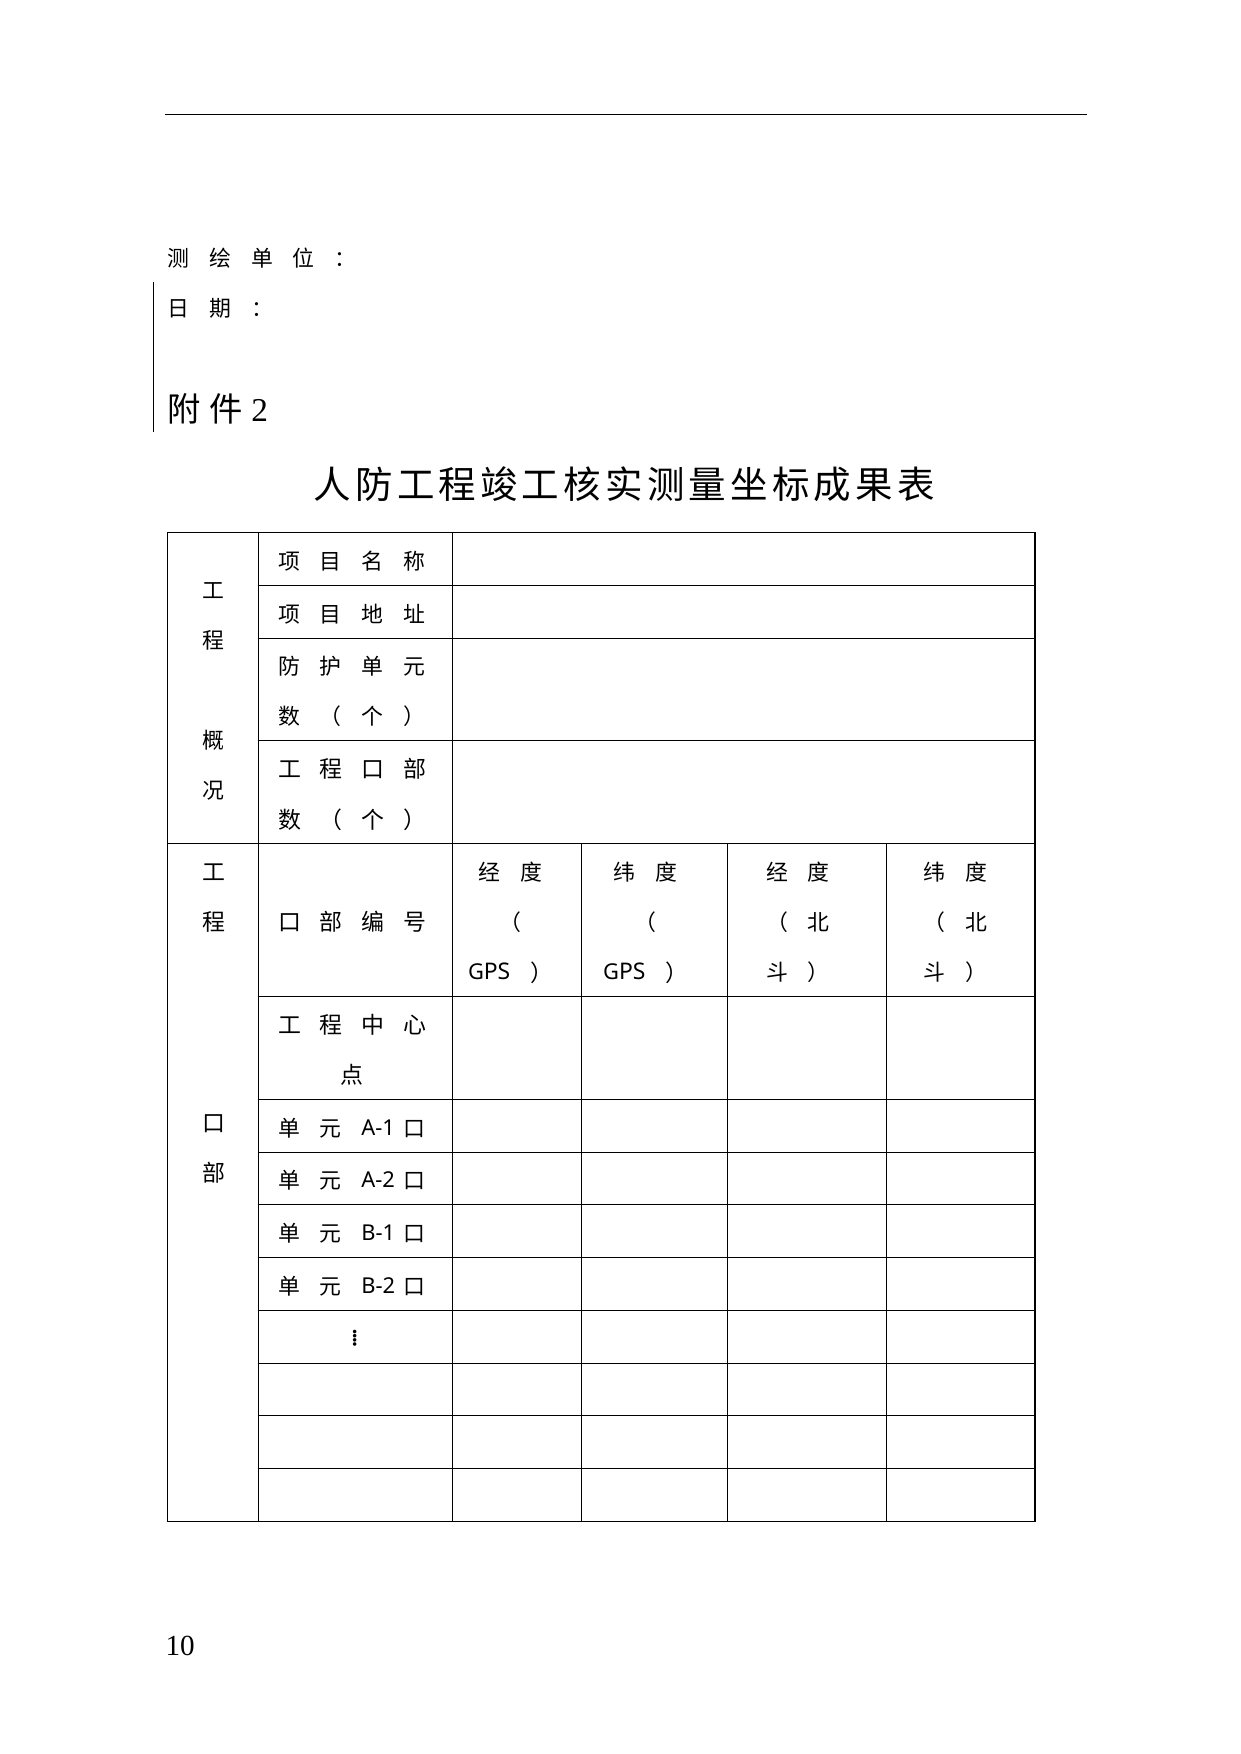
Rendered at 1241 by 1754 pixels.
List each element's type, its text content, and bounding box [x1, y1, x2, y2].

table_cell 工 程 口 部 [168, 844, 258, 1521]
table_cell [728, 1100, 886, 1152]
table_cell [453, 1364, 581, 1415]
table_cell 经度（北斗） [728, 844, 886, 996]
text 人防工程竣工核实测量坐标成果表 [168, 432, 1084, 532]
table_cell 纬度（北斗） [887, 844, 1034, 996]
table_cell [582, 1100, 727, 1152]
table_cell 单元A-1口 [259, 1100, 452, 1152]
table_cell [453, 741, 1034, 843]
table_header 工 程 概 况 [168, 533, 258, 843]
table_cell [259, 1416, 452, 1468]
table_cell 工程口部数（个） [259, 741, 452, 843]
table_cell [582, 1469, 727, 1521]
table_cell [582, 997, 727, 1099]
table_cell [728, 1258, 886, 1310]
table_header [453, 533, 1034, 585]
table_cell [887, 1153, 1034, 1204]
text 测绘单位： 日期： [168, 231, 1084, 332]
table_cell [453, 1205, 581, 1257]
table_cell [453, 586, 1034, 637]
table_cell [728, 1311, 886, 1362]
table_cell 口部编号 [259, 844, 452, 996]
table_cell [887, 1311, 1034, 1362]
table_cell [728, 1153, 886, 1204]
table_cell [259, 1364, 452, 1415]
table_cell [453, 997, 581, 1099]
table_cell [887, 1205, 1034, 1257]
table_cell [728, 1469, 886, 1521]
table_cell [453, 1100, 581, 1152]
table_cell 单元B-1口 [259, 1205, 452, 1257]
table_cell [453, 1258, 581, 1310]
table_cell [887, 1364, 1034, 1415]
table_cell ⁞ [259, 1311, 452, 1362]
table_cell 单元B-2口 [259, 1258, 452, 1310]
table_cell [582, 1416, 727, 1468]
table_cell [582, 1205, 727, 1257]
table_cell [453, 1416, 581, 1468]
text 附件2 [168, 382, 1084, 432]
table_cell [259, 1469, 452, 1521]
table_cell [582, 1364, 727, 1415]
table_cell 纬度（GPS） [582, 844, 727, 996]
table_cell [728, 1364, 886, 1415]
table_cell [453, 1153, 581, 1204]
table_cell [887, 1100, 1034, 1152]
table_cell [728, 1205, 886, 1257]
table_cell [887, 1469, 1034, 1521]
table_cell [582, 1153, 727, 1204]
table_cell [887, 997, 1034, 1099]
table_cell [453, 639, 1034, 740]
table_cell [582, 1311, 727, 1362]
table_cell [453, 1469, 581, 1521]
table_cell 防护单元数（个） [259, 639, 452, 740]
table_cell 工程中心点 [259, 997, 452, 1099]
table_cell [582, 1258, 727, 1310]
table_cell [728, 1416, 886, 1468]
table_cell [453, 1311, 581, 1362]
table_cell 单元A-2口 [259, 1153, 452, 1204]
table_header 项目名称 [259, 533, 452, 585]
table_cell [887, 1258, 1034, 1310]
table_cell 项目地址 [259, 586, 452, 637]
table_cell [728, 997, 886, 1099]
table_cell [887, 1416, 1034, 1468]
table_cell 经度（GPS） [453, 844, 581, 996]
